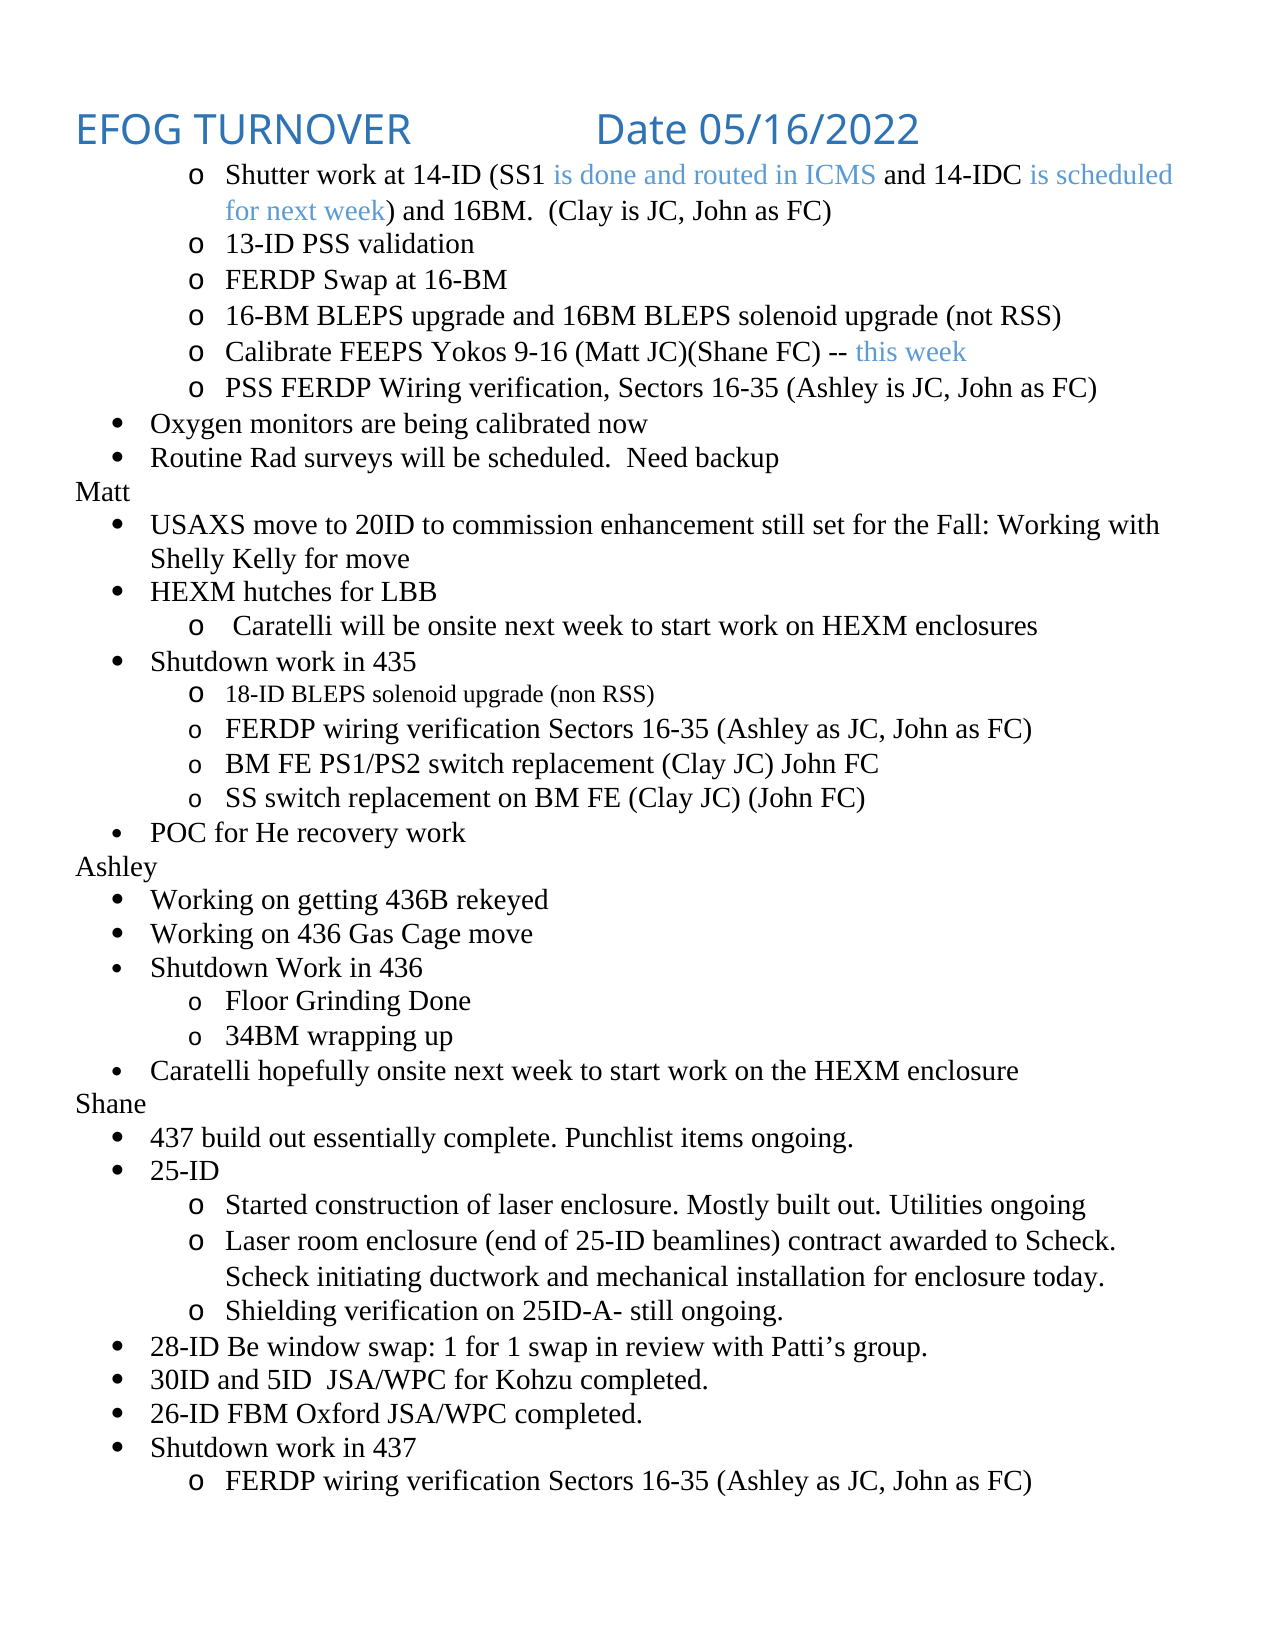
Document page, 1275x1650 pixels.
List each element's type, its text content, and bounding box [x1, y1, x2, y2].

list Calibrate FEEPS Yokos 9-16 (Matt JC)(Shane FC) -- this week [187, 334, 1200, 371]
list 16-BM BLEPS upgrade and 16BM BLEPS solenoid upgrade (not RSS) [187, 298, 1200, 334]
text Ashley [75, 849, 1200, 882]
text Matt [75, 474, 1200, 507]
list Floor Grinding Done [187, 983, 1200, 1018]
list HEXM hutches for LBB [112, 574, 1200, 608]
list 34BM wrapping up [187, 1018, 1200, 1053]
list FERDP wiring verification Sectors 16-35 (Ashley as JC, John as FC) [187, 711, 1200, 746]
list FERDP Swap at 16-BM [187, 262, 1200, 298]
list 18-ID BLEPS solenoid upgrade (non RSS) [187, 678, 1200, 711]
list Shielding verification on 25ID-A- still ongoing. [187, 1293, 1200, 1329]
list FERDP wiring verification Sectors 16-35 (Ashley as JC, John as FC) [187, 1463, 1200, 1499]
list Shutdown work in 437 [112, 1430, 1200, 1463]
list Shutter work at 14-ID (SS1 is done and routed in ICMS and 14-IDC is scheduled for next week) and 16BM. (Clay is JC, John as FC) [187, 157, 1200, 226]
list POC for He recovery work [112, 815, 1200, 849]
list Shutdown work in 435 [112, 644, 1200, 678]
list Routine Rad surveys will be scheduled. Need backup [112, 440, 1200, 474]
list BM FE PS1/PS2 switch replacement (Clay JC) John FC [187, 746, 1200, 781]
list Oxygen monitors are being calibrated now [112, 407, 1200, 440]
list PSS FERDP Wiring verification, Sectors 16-35 (Ashley is JC, John as FC) [187, 371, 1200, 407]
list 26-ID FBM Oxford JSA/WPC completed. [112, 1396, 1200, 1430]
list 28-ID Be window swap: 1 for 1 swap in review with Patti’s group. [112, 1329, 1200, 1362]
list Shutdown Work in 436 [112, 950, 1200, 983]
list 30ID and 5ID JSA/WPC for Kohzu completed. [112, 1362, 1200, 1396]
list 13-ID PSS validation [187, 226, 1200, 262]
list Started construction of laser enclosure. Mostly built out. Utilities ongoing [187, 1187, 1200, 1223]
list Working on 436 Gas Cage move [112, 916, 1200, 950]
list Working on getting 436B rekeyed [112, 882, 1200, 916]
list 25-ID [112, 1153, 1200, 1187]
list Caratelli hopefully onsite next week to start work on the HEXM enclosure [112, 1053, 1200, 1086]
text Shane [75, 1086, 1200, 1120]
list 437 build out essentially complete. Punchlist items ongoing. [112, 1120, 1200, 1153]
list USAXS move to 20ID to commission enhancement still set for the Fall: Working with Shelly Kelly for move [112, 507, 1200, 574]
list Laser room enclosure (end of 25-ID beamlines) contract awarded to Scheck. Scheck initiating ductwork and mechanical installation for enclosure today. [187, 1223, 1200, 1293]
list SS switch replacement on BM FE (Clay JC) (John FC) [187, 781, 1200, 815]
list Caratelli will be onsite next week to start work on HEXM enclosures [187, 608, 1200, 644]
